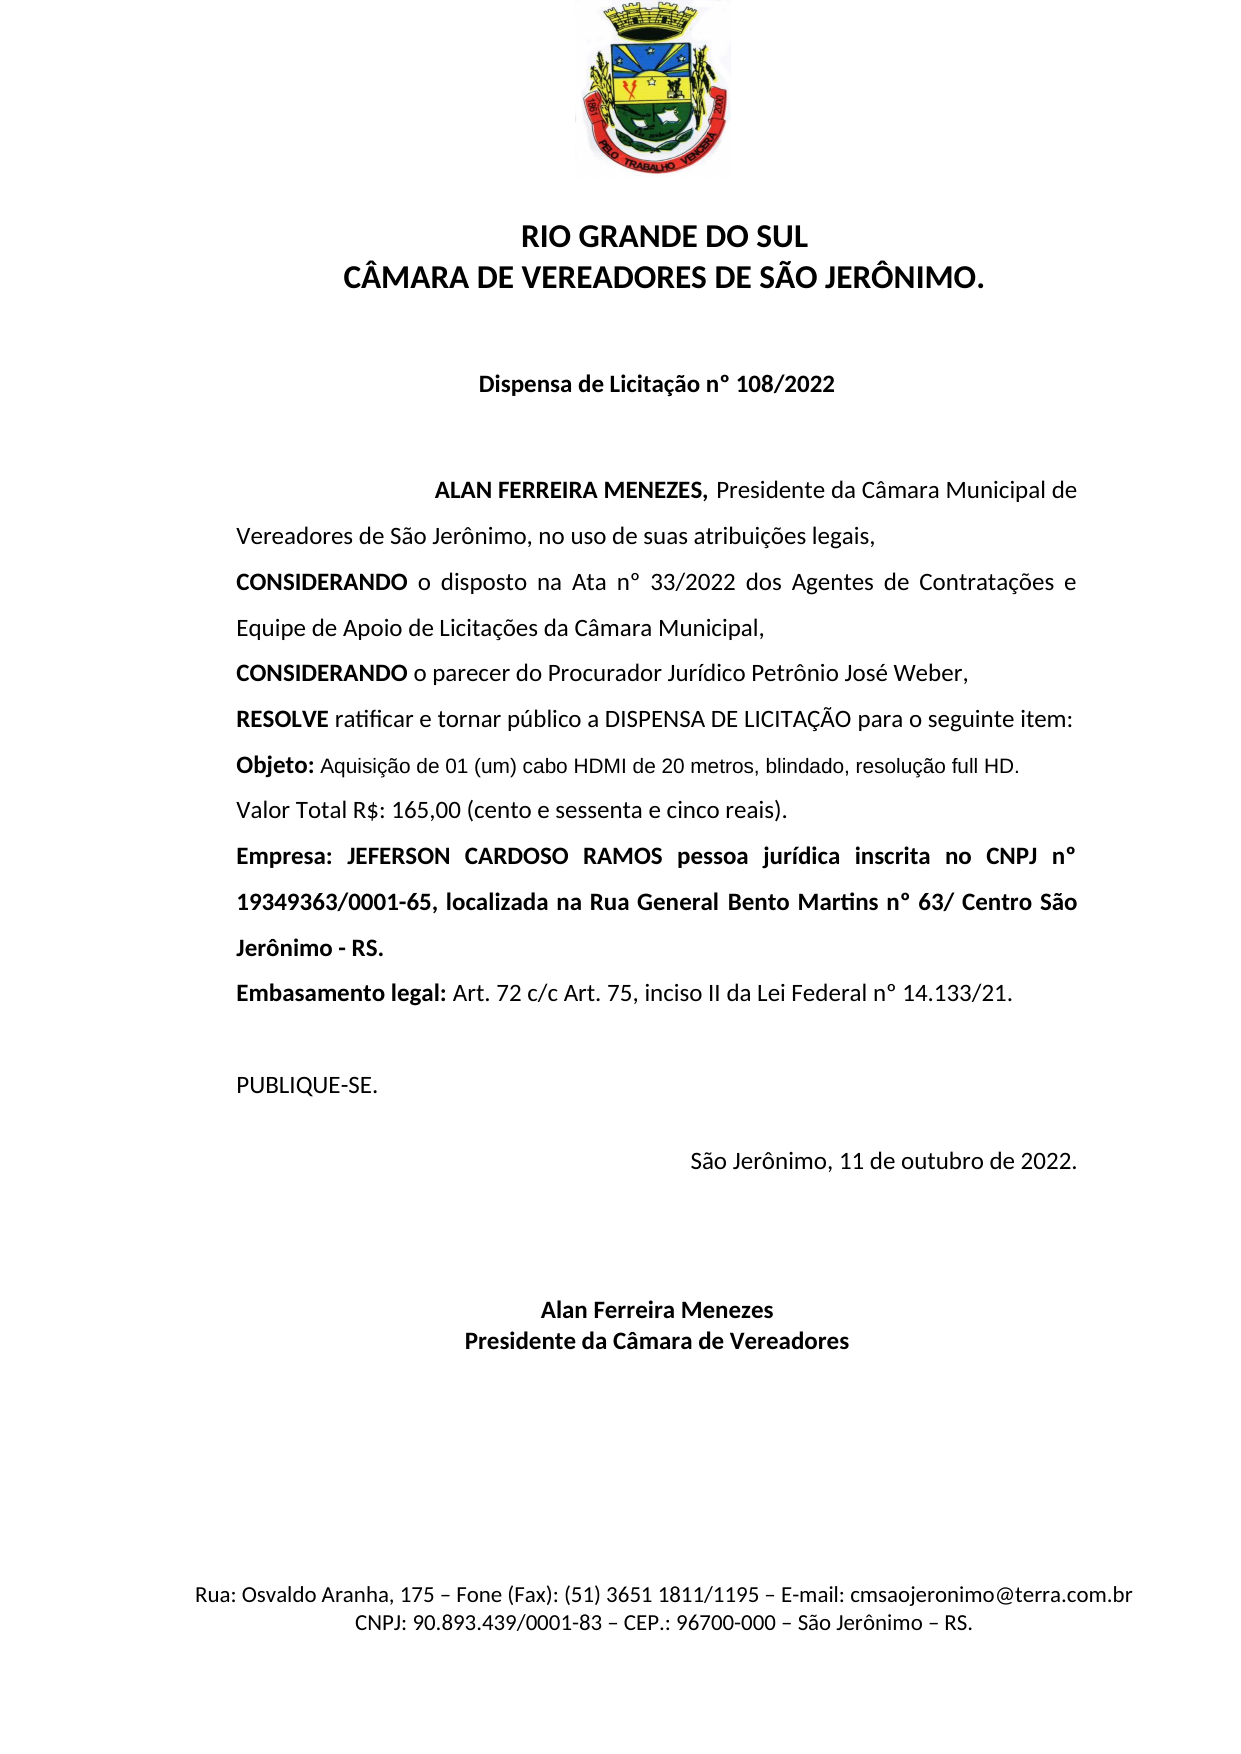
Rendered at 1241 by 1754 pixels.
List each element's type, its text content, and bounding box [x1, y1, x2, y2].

title CONSIDERANDO o parecer do Procurador Jurídico Petrônio José Weber, [236, 657, 1078, 688]
text Presidente da Câmara de Vereadores [236, 1325, 1078, 1355]
title CONSIDERANDO o disposto na Ata nº 33/2022 dos Agentes de Contratações e Equipe de Apoio de Licitações da Câmara Municipal, [236, 566, 1078, 642]
text PUBLIQUE-SE. [236, 1069, 1078, 1099]
text Empresa: JEFERSON CARDOSO RAMOS pessoa jurídica inscrita no CNPJ nº 19349363/0001-65, localizada na Rua General Bento Martins nº 63/ Centro São Jerônimo - RS. [236, 840, 1078, 962]
text Embasamento legal: Art. 72 c/c Art. 75, inciso II da Lei Federal nº 14.133/21. [236, 977, 1078, 1008]
text Objeto: Aquisição de 01 (um) cabo HDMI de 20 metros, blindado, resolução full HD. [236, 749, 1078, 779]
title RESOLVE ratificar e tornar público a DISPENSA DE LICITAÇÃO para o seguinte item: [236, 703, 1078, 734]
title ALAN FERREIRA MENEZES, Presidente da Câmara Municipal de Vereadores de São Jerônimo, no uso de suas atribuições legais, [236, 474, 1078, 551]
text Dispensa de Licitação nº 108/2022 [236, 368, 1078, 398]
text São Jerônimo, 11 de outubro de 2022. [236, 1145, 1078, 1176]
text Alan Ferreira Menezes [236, 1294, 1078, 1325]
text Valor Total R$: 165,00 (cento e sessenta e cinco reais). [236, 794, 1078, 825]
